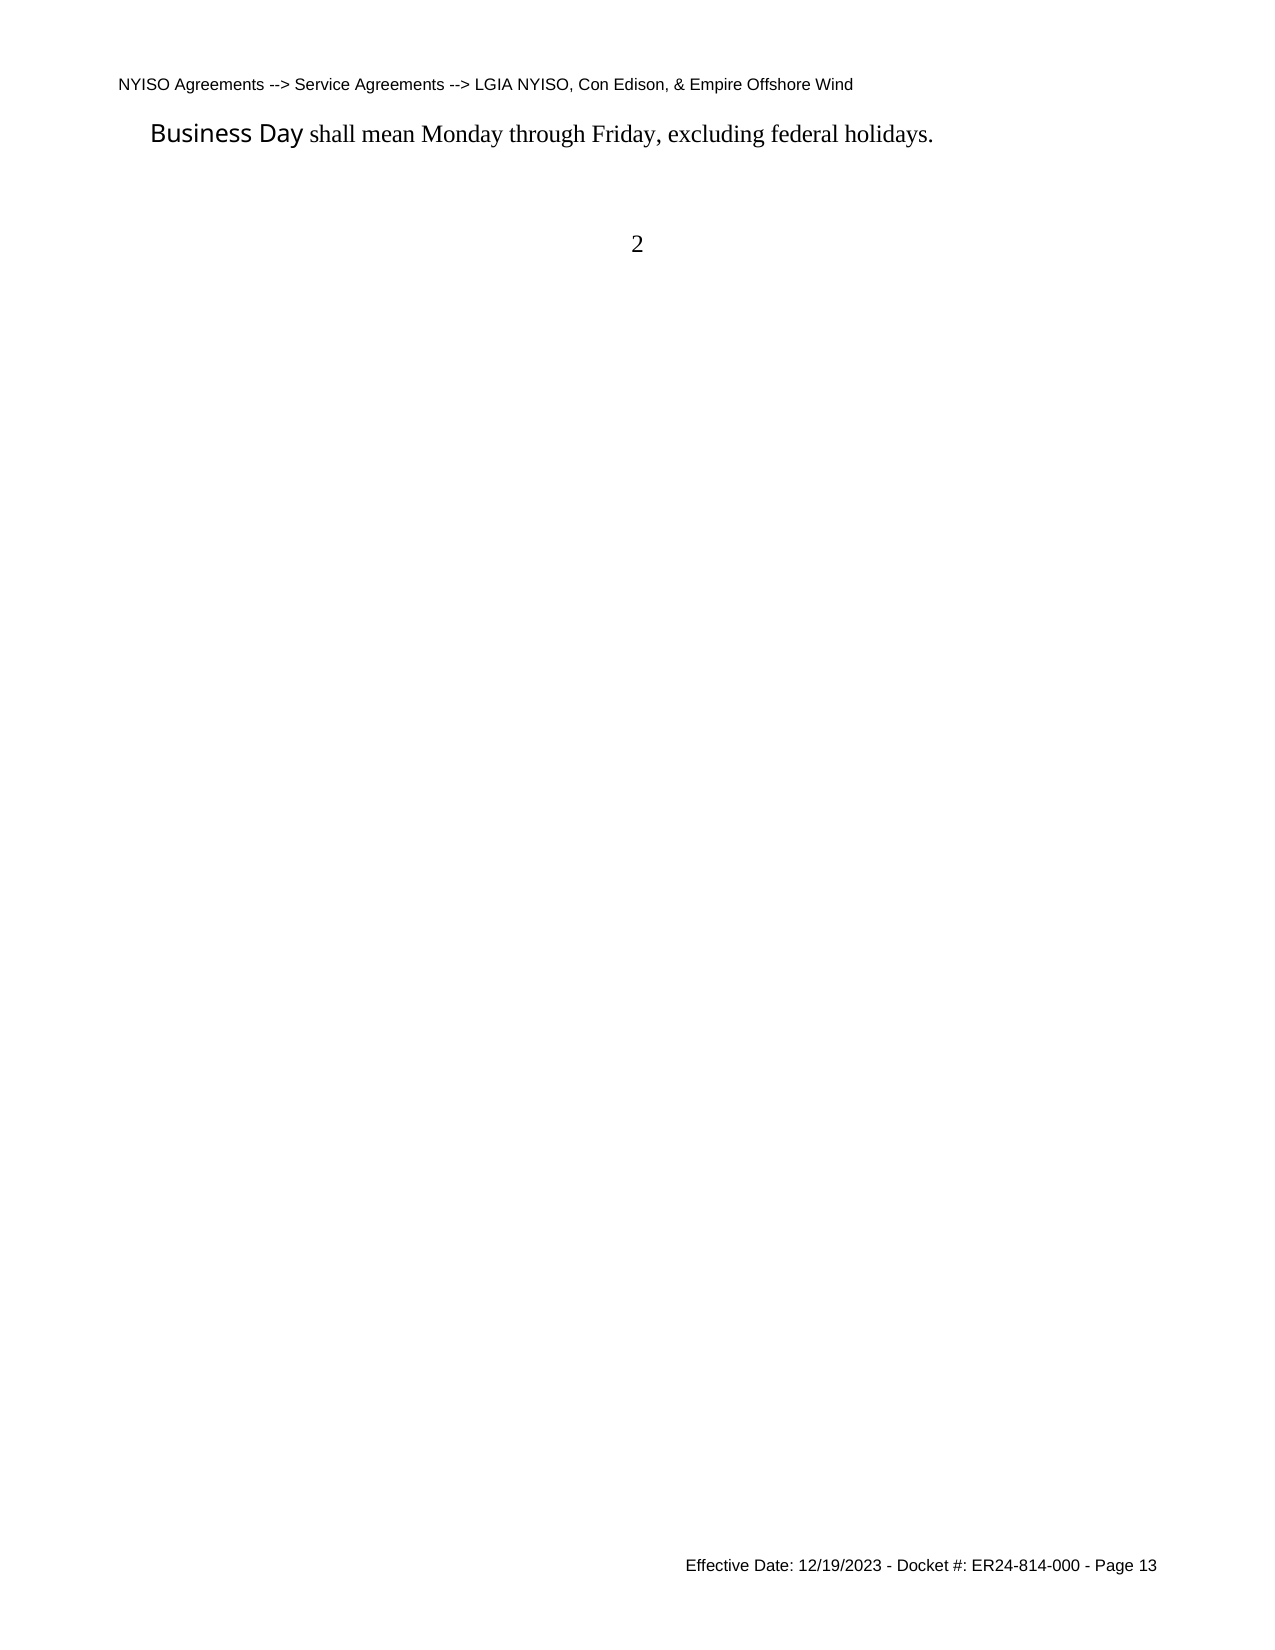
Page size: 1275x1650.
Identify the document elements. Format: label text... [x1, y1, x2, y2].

text 2 [631, 229, 1275, 258]
text Business Day shall mean Monday through Friday, excluding federal holidays. [150, 119, 1275, 148]
